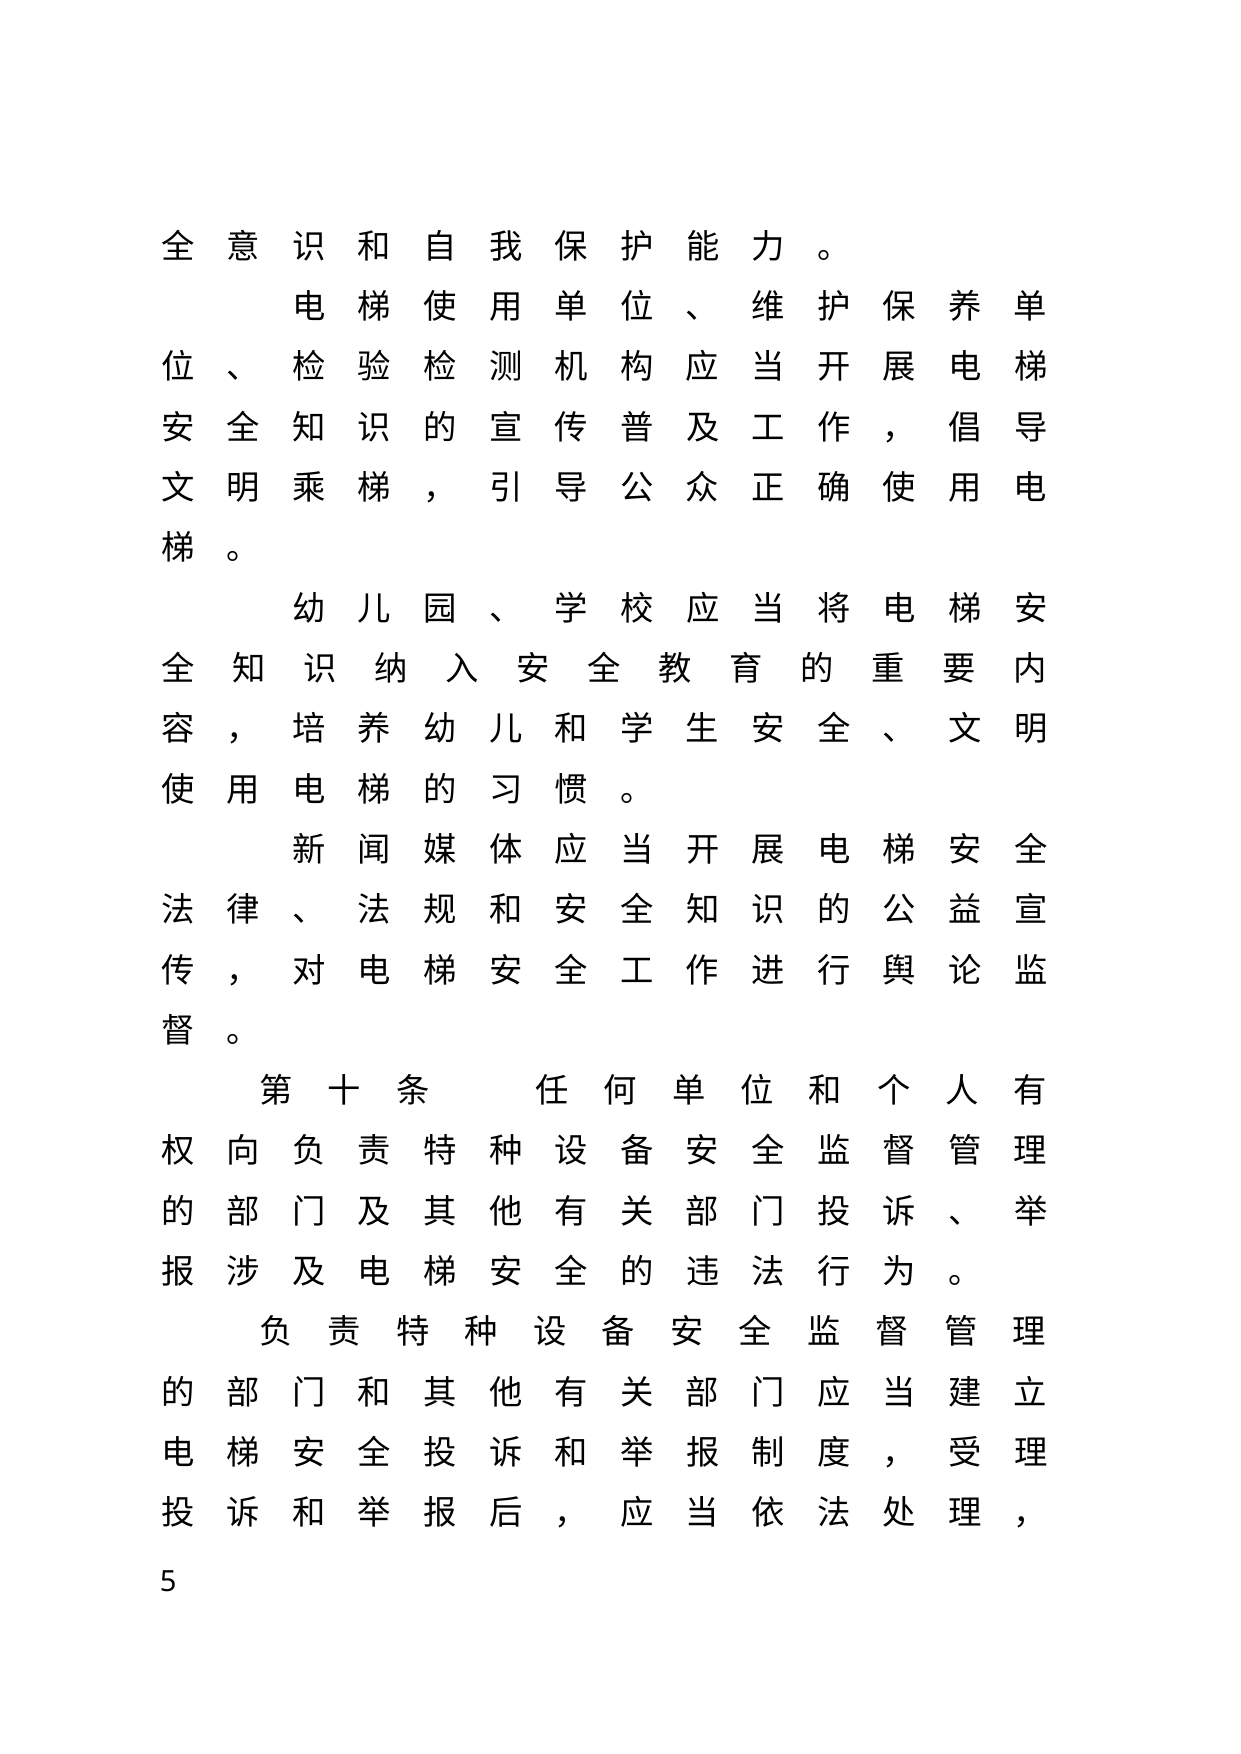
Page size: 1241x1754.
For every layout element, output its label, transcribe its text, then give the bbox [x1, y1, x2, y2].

text 电梯使用单位、维护保养单位、检验检测机构应当开展电梯安全知识的宣传普及工作，倡导文明乘梯，引导公众正确使用电梯。 [161, 274, 1079, 575]
text 幼儿园、学校应当将电梯安全知识纳入安全教育的重要内容，培养幼儿和学生安全、文明使用电梯的习惯。 [161, 575, 1079, 817]
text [161, 213, 1079, 274]
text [161, 1299, 1079, 1540]
text 第十条 任何单位和个人有权向负责特种设备安全监督管理的部门及其他有关部门投诉、举报涉及电梯安全的违法行为。 [161, 1058, 1079, 1299]
text 新闻媒体应当开展电梯安全法律、法规和安全知识的公益宣传，对电梯安全工作进行舆论监督。 [161, 817, 1079, 1058]
